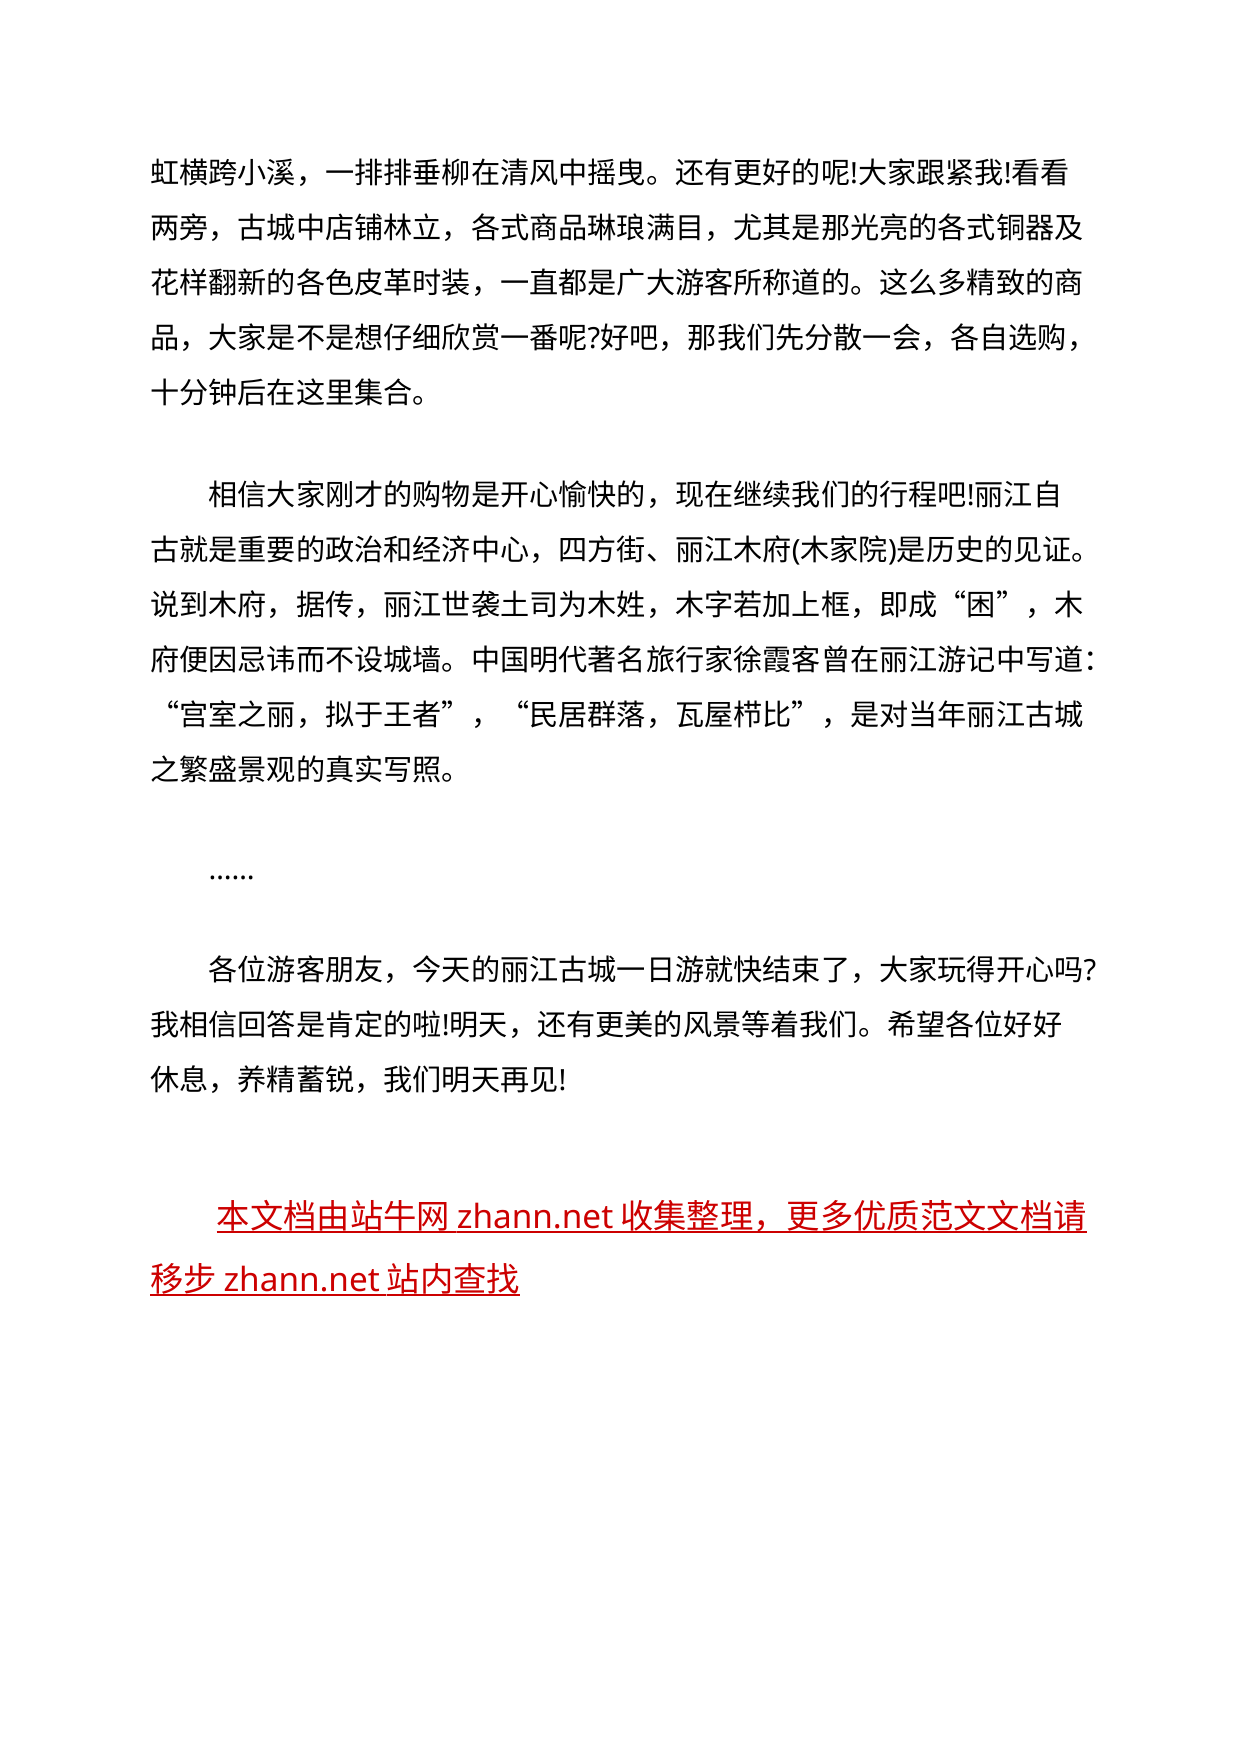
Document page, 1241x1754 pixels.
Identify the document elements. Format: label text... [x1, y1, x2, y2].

text 各位游客朋友，今天的丽江古城一日游就快结束了，大家玩得开心吗?我相信回答是肯定的啦!明天，还有更美的风景等着我们。希望各位好好休息，养精蓄锐，我们明天再见! [150, 946, 1090, 1099]
text 相信大家刚才的购物是开心愉快的，现在继续我们的行程吧!丽江自古就是重要的政治和经济中心，四方街、丽江木府(木家院)是历史的见证。说到木府，据传，丽江世袭土司为木姓，木字若加上框，即成“困”，木府便因忌讳而不设城墙。中国明代著名旅行家徐霞客曾在丽江游记中写道：“宫室之丽，拟于王者”，“民居群落，瓦屋栉比”，是对当年丽江古城之繁盛景观的真实写照。 [150, 472, 1090, 788]
text …… [150, 848, 1090, 888]
text 本文档由站牛网zhann.net收集整理，更多优质范文文档请移步zhann.net站内查找 [150, 1190, 1090, 1301]
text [150, 150, 1090, 412]
